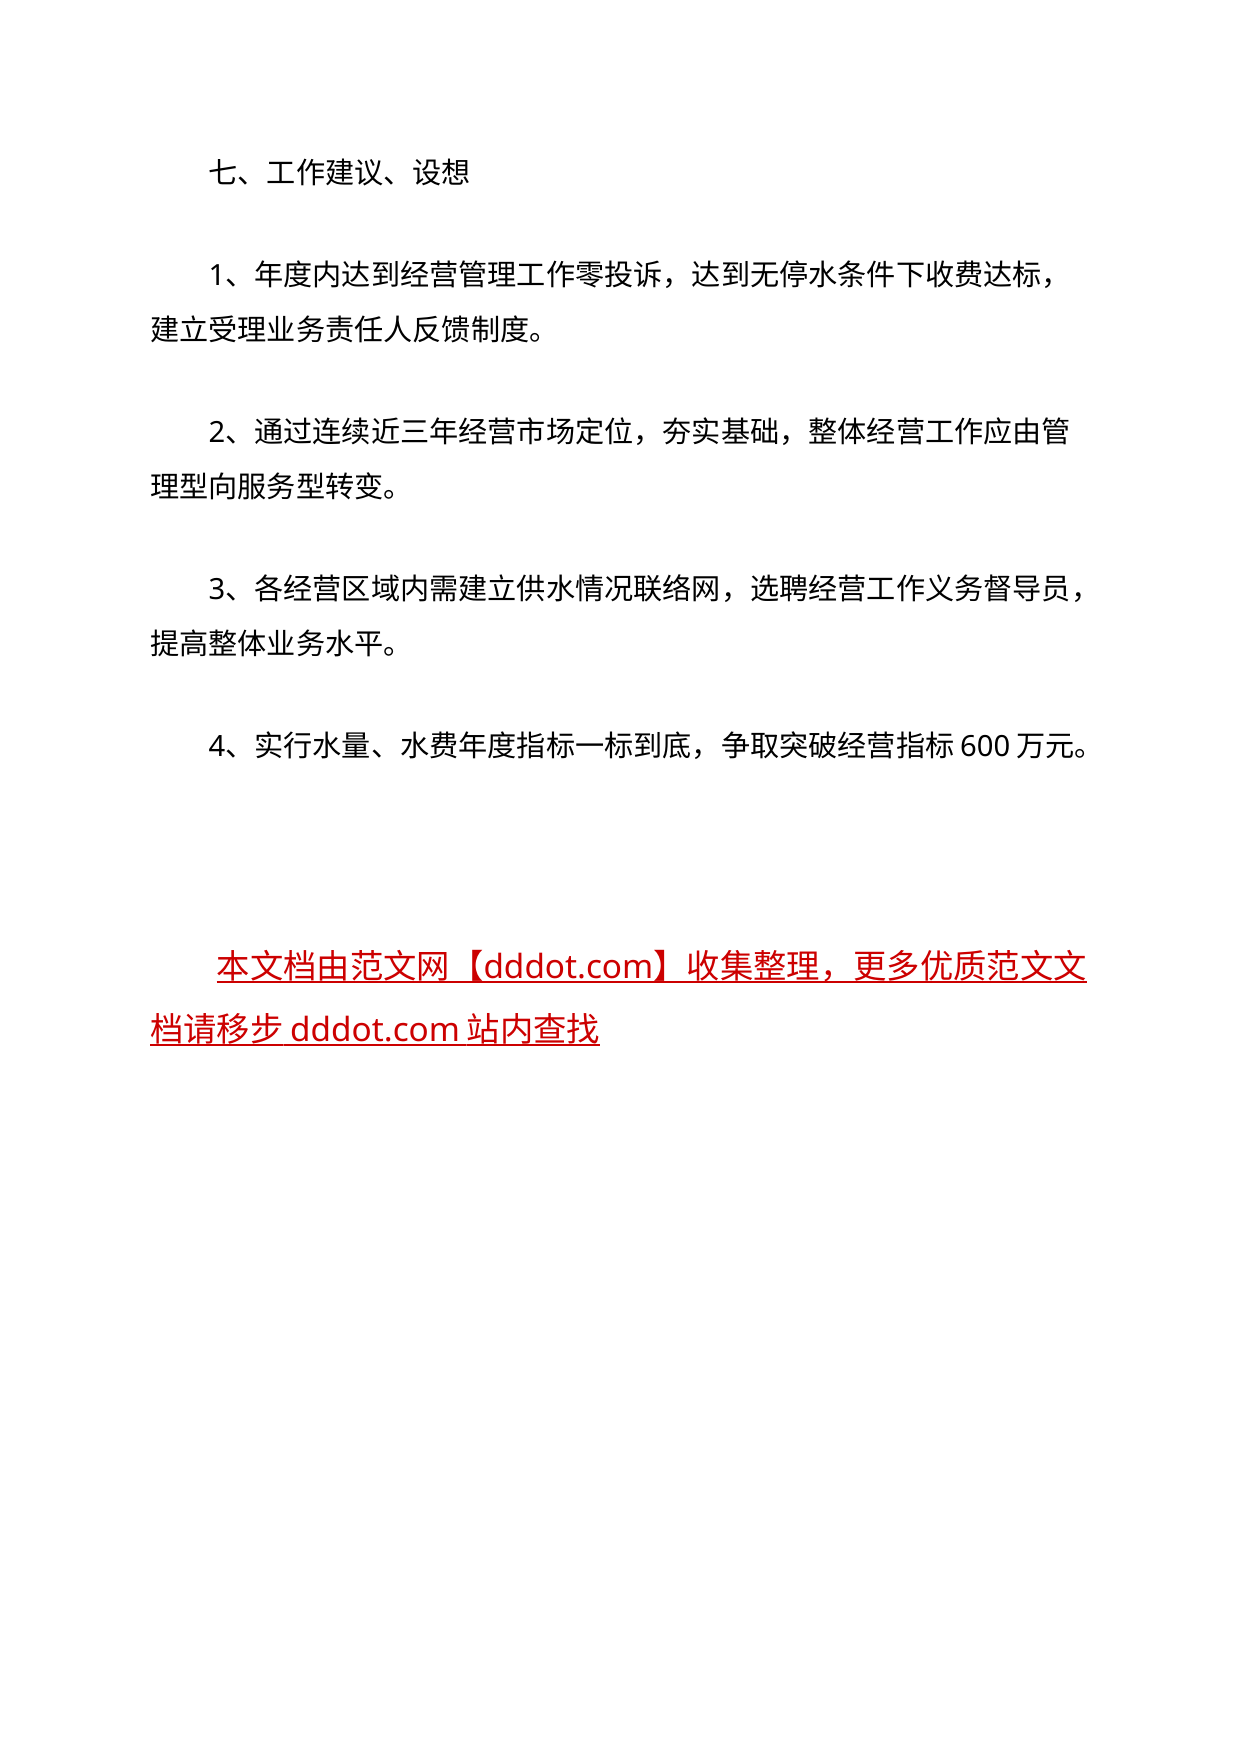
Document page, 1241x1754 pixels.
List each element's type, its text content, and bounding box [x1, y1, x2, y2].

text 七、工作建议、设想 [150, 150, 1090, 192]
text 4、实行水量、水费年度指标一标到底，争取突破经营指标600万元。 [150, 722, 1090, 764]
text 本文档由范文网【dddot.com】收集整理，更多优质范文文档请移步dddot.com站内查找 [150, 939, 1090, 1051]
text 1、年度内达到经营管理工作零投诉，达到无停水条件下收费达标，建立受理业务责任人反馈制度。 [150, 252, 1090, 349]
text 3、各经营区域内需建立供水情况联络网，选聘经营工作义务督导员，提高整体业务水平。 [150, 565, 1090, 663]
text 2、通过连续近三年经营市场定位，夯实基础，整体经营工作应由管理型向服务型转变。 [150, 408, 1090, 506]
